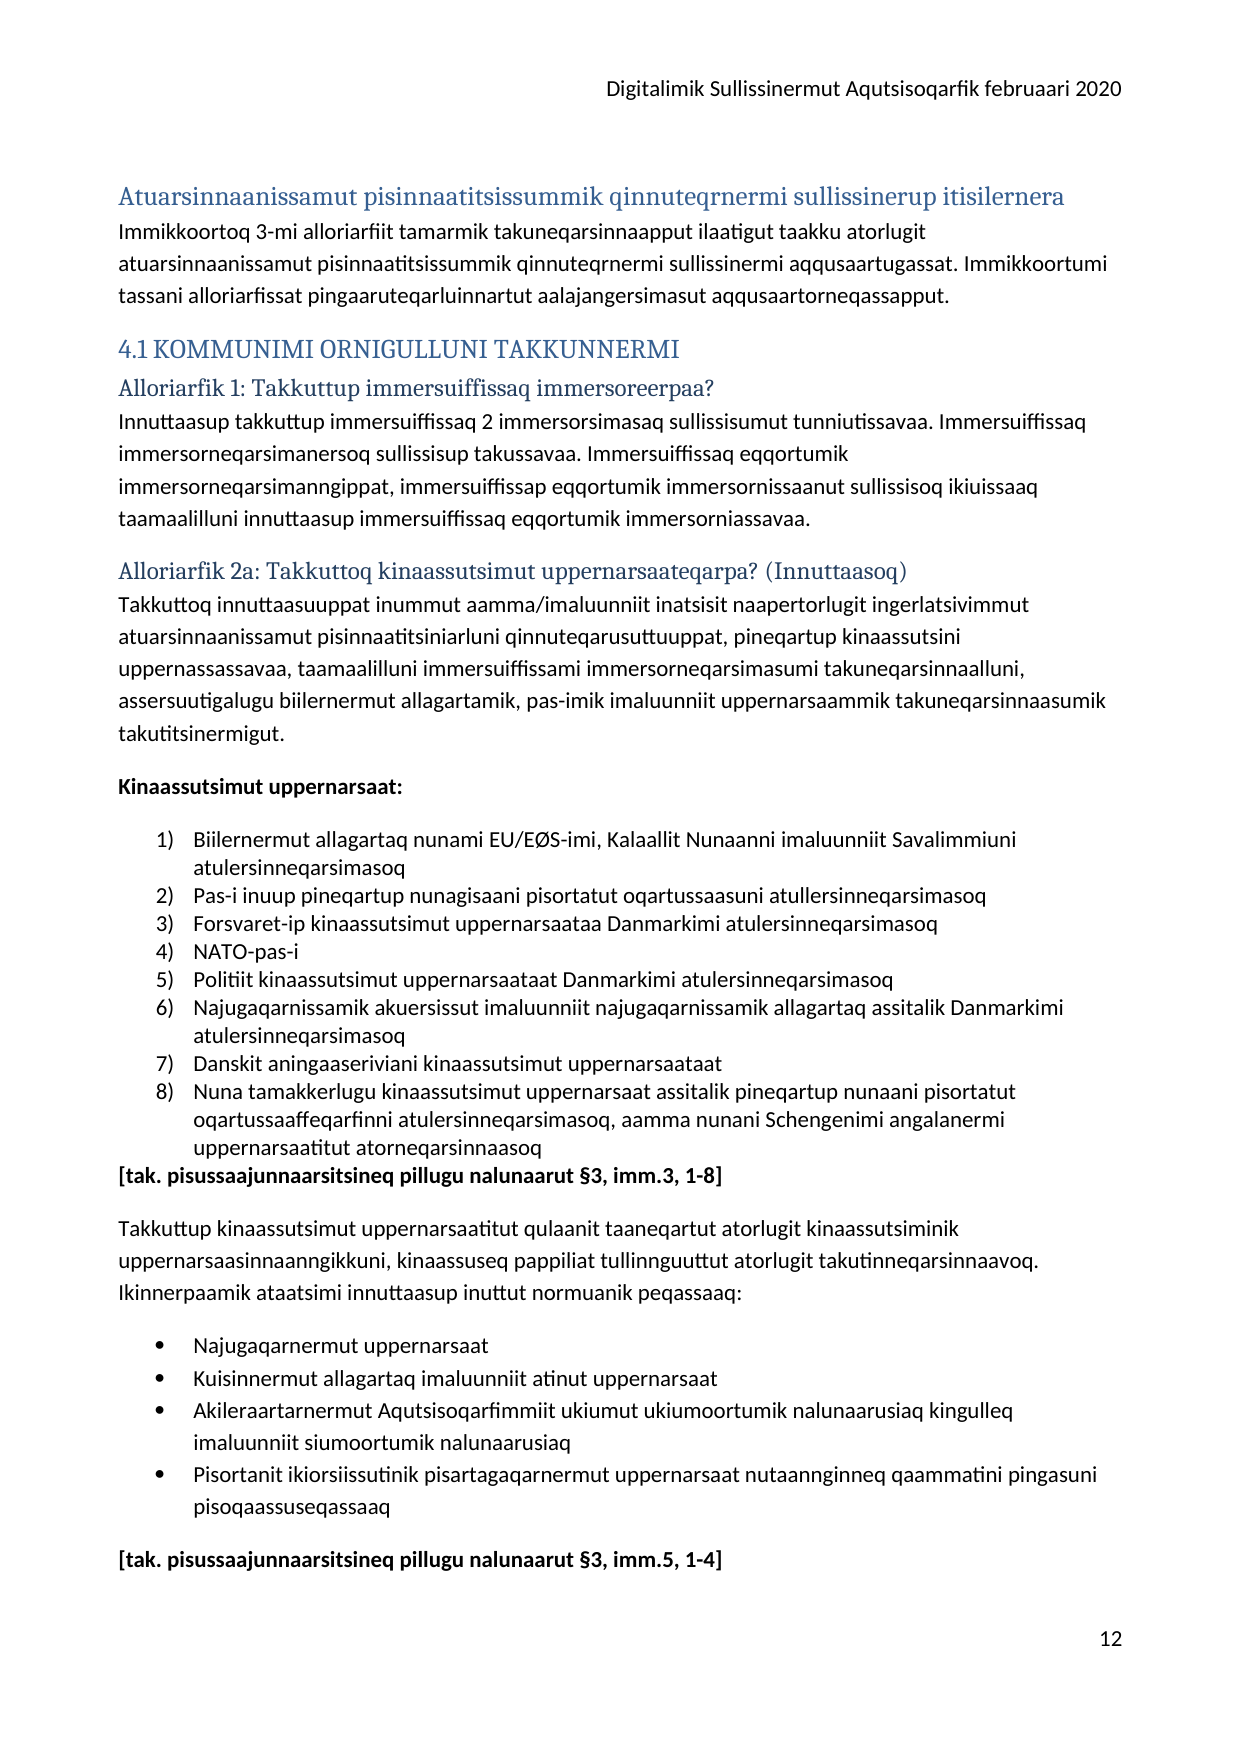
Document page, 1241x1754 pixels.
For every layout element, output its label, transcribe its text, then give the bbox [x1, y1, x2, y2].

text [tak. pisussaajunnaarsitsineq pillugu nalunaarut §3, imm.3, 1-8] [118, 1161, 1122, 1189]
subtitle 4.1 KOMMUNIMI ORNIGULLUNI TAKKUNNERMI [118, 334, 1122, 366]
list Pisortanit ikiorsiissutinik pisartagaqarnermut uppernarsaat nutaannginneq qaammatini pingasuni pisoqaassuseqassaaq [156, 1460, 1122, 1520]
text Immikkoortoq 3-mi alloriarfiit tamarmik takuneqarsinnaapput ilaatigut taakku atorlugit atuarsinnaanissamut pisinnaatitsissummik qinnuteqrnermi sullissinermi aqqusaartugassat. Immikkoortumi tassani alloriarfissat pingaaruteqarluinnartut aalajangersimasut aqqusaartorneqassapput. [118, 217, 1122, 309]
list Najugaqarnissamik akuersissut imaluunniit najugaqarnissamik allagartaq assitalik Danmarkimi atulersinneqarsimasoq [156, 993, 1122, 1049]
list Kuisinnermut allagartaq imaluunniit atinut uppernarsaat [156, 1364, 1122, 1392]
list Politiit kinaassutsimut uppernarsaataat Danmarkimi atulersinneqarsimasoq [156, 965, 1122, 993]
list Biilernermut allagartaq nunami EU/EØS-imi, Kalaallit Nunaanni imaluunniit Savalimmiuni atulersinneqarsimasoq [156, 825, 1122, 881]
text Takkuttup kinaassutsimut uppernarsaatitut qulaanit taaneqartut atorlugit kinaassutsiminik uppernarsaasinnaanngikkuni, kinaassuseq pappiliat tullinnguuttut atorlugit takutinneqarsinnaavoq. Ikinnerpaamik ataatsimi innuttaasup inuttut normuanik peqassaaq: [118, 1214, 1122, 1306]
text Innuttaasup takkuttup immersuiffissaq 2 immersorsimasaq sullissisumut tunniutissavaa. Immersuiffissaq immersorneqarsimanersoq sullissisup takussavaa. Immersuiffissaq eqqortumik immersorneqarsimanngippat, immersuiffissap eqqortumik immersornissaanut sullissisoq ikiuissaaq taamaalilluni innuttaasup immersuiffissaq eqqortumik immersorniassavaa. [118, 407, 1122, 532]
list Najugaqarnermut uppernarsaat [156, 1331, 1122, 1359]
subtitle Alloriarfik 1: Takkuttup immersuiffissaq immersoreerpaa? [118, 374, 1122, 403]
text Takkuttoq innuttaasuuppat inummut aamma/imaluunniit inatsisit naapertorlugit ingerlatsivimmut atuarsinnaanissamut pisinnaatitsiniarluni qinnuteqarusuttuuppat, pineqartup kinaassutsini uppernassassavaa, taamaalilluni immersuiffissami immersorneqarsimasumi takuneqarsinnaalluni, assersuutigalugu biilernermut allagartamik, pas-imik imaluunniit uppernarsaammik takuneqarsinnaasumik takutitsinermigut. [118, 590, 1122, 747]
list Danskit aningaaseriviani kinaassutsimut uppernarsaataat [156, 1049, 1122, 1077]
list Forsvaret-ip kinaassutsimut uppernarsaataa Danmarkimi atulersinneqarsimasoq [156, 909, 1122, 937]
list Nuna tamakkerlugu kinaassutsimut uppernarsaat assitalik pineqartup nunaani pisortatut oqartussaaffeqarfinni atulersinneqarsimasoq, aamma nunani Schengenimi angalanermi uppernarsaatitut atorneqarsinnaasoq [156, 1077, 1122, 1161]
list NATO-pas-i [156, 937, 1122, 965]
list Akileraartarnermut Aqutsisoqarfimmiit ukiumut ukiumoortumik nalunaarusiaq kingulleq imaluunniit siumoortumik nalunaarusiaq [156, 1396, 1122, 1456]
text Kinaassutsimut uppernarsaat: [118, 772, 1122, 800]
subtitle Alloriarfik 2a: Takkuttoq kinaassutsimut uppernarsaateqarpa? (Innuttaasoq) [118, 557, 1122, 586]
subtitle Atuarsinnaanissamut pisinnaatitsissummik qinnuteqrnermi sullissinerup itisilernera [118, 181, 1122, 212]
text [tak. pisussaajunnaarsitsineq pillugu nalunaarut §3, imm.5, 1-4] [118, 1545, 1122, 1573]
list Pas-i inuup pineqartup nunagisaani pisortatut oqartussaasuni atullersinneqarsimasoq [156, 881, 1122, 909]
